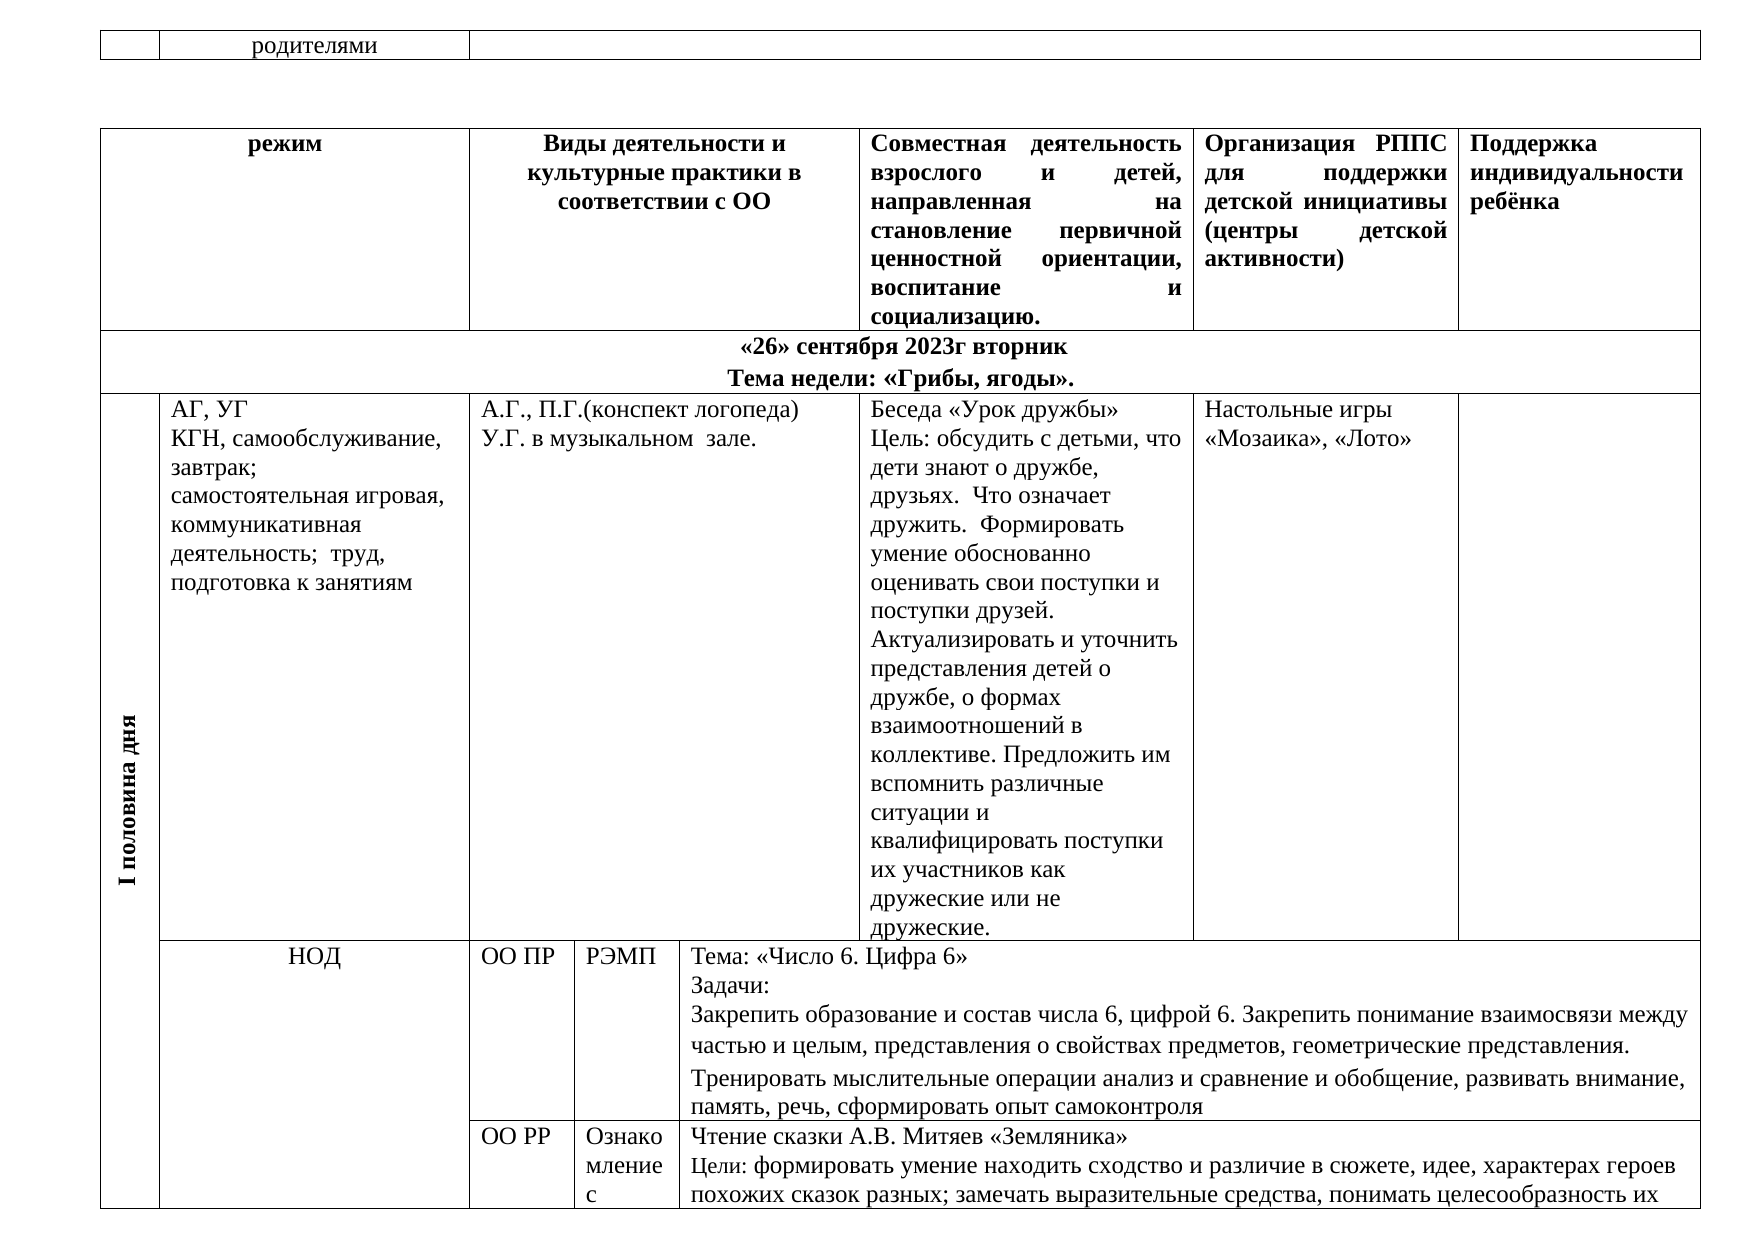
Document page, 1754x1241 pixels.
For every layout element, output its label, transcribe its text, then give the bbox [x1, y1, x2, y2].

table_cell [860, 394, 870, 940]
table_header Виды деятельности и культурные практики в соответствии с ОО [470, 129, 859, 330]
table_cell Беседа «Урок дружбы» Цель: обсудить с детьми, что дети знают о дружбе, друзьях. Что означает дружить. Формировать умение обоснованно оценивать свои поступки и поступки друзей. Актуализировать и уточнить представления детей о дружбе, о формах взаимоотношений в коллективе. Предложить им вспомнить различные ситуации и квалифицировать поступки их участников как дружеские или не дружеские. [989, 394, 1193, 940]
table_header режим [101, 129, 469, 330]
table_cell [1459, 394, 1700, 940]
table_cell А.Г., П.Г.(конспект логопеда) У.Г. в музыкальном зале. [470, 394, 859, 940]
table_cell Тема: «Число 6. Цифра 6» Задачи: Закрепить образование и состав числа 6, цифрой 6. Закрепить понимание взаимосвязи между частью и целым, представления о свойствах предметов, геометрические представления. Тренировать мыслительные операции анализ и сравнение и обобщение, развивать внимание, память, речь, сформировать опыт самоконтроля [680, 941, 1700, 1120]
table_header Поддержка индивидуальности ребёнка [1459, 129, 1700, 330]
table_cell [160, 31, 469, 59]
table_cell АГ, УГ КГН, самообслуживание, завтрак; самостоятельная игровая, коммуникативная деятельность; труд, подготовка к занятиям [160, 394, 469, 940]
table_header Совместная деятельность взрослого и детей, направленная на становление первичной ценностной ориентации, воспитание и социализацию. [860, 129, 1193, 330]
table_cell НОД [160, 941, 469, 1207]
table_header Организация РППС для поддержки детской инициативы (центры детской активности) [1194, 129, 1458, 330]
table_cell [680, 1121, 1700, 1207]
table_cell I половина дня [101, 394, 159, 1207]
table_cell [470, 31, 1700, 59]
table_cell ОО РР [470, 1121, 574, 1207]
table_cell Настольные игры «Мозаика», «Лото» [1194, 394, 1458, 940]
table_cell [575, 1121, 679, 1207]
table_cell ОО ПР [470, 941, 574, 1120]
table_cell «26» сентября 2023г вторник Тема недели: «Грибы, ягоды». [101, 331, 1700, 393]
table_cell РЭМП [575, 941, 679, 1120]
